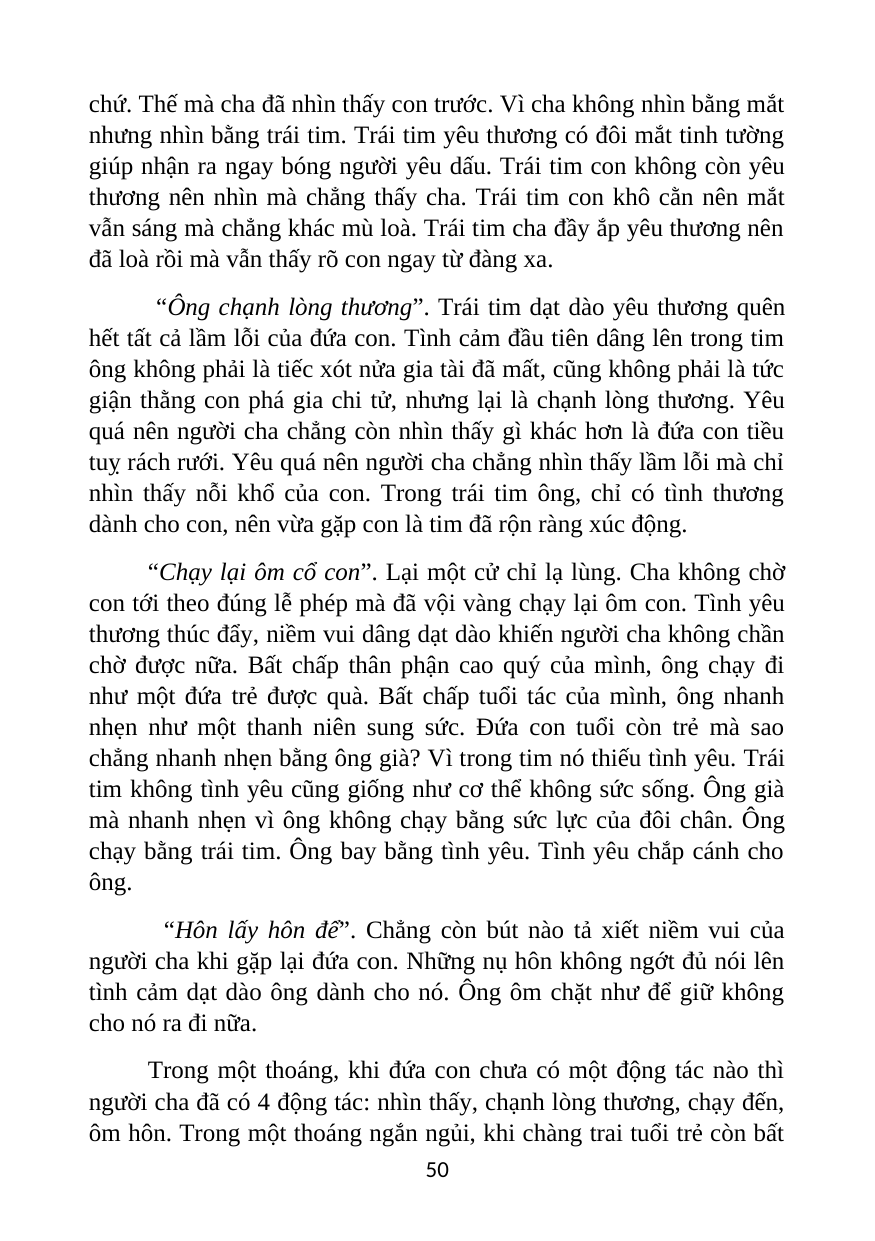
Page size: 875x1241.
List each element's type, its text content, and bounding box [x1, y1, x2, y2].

text “Hôn lấy hôn để”. Chẳng còn bút nào tả xiết niềm vui của người cha khi gặp lại đứa con. Những nụ hôn không ngớt đủ nói lên tình cảm dạt dào ông dành cho nó. Ông ôm chặt như để giữ không cho nó ra đi nữa. [89, 915, 785, 1037]
text “Ông chạnh lòng thương”. Trái tim dạt dào yêu thương quên hết tất cả lầm lỗi của đứa con. Tình cảm đầu tiên dâng lên trong tim ông không phải là tiếc xót nửa gia tài đã mất, cũng không phải là tức giận thằng con phá gia chi tử, nhưng lại là chạnh lòng thương. Yêu quá nên người cha chẳng còn nhìn thấy gì khác hơn là đứa con tiều tuỵ rách rưới. Yêu quá nên người cha chẳng nhìn thấy lầm lỗi mà chỉ nhìn thấy nỗi khổ của con. Trong trái tim ông, chỉ có tình thương dành cho con, nên vừa gặp con là tim đã rộn ràng xúc động. [89, 292, 785, 538]
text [89, 1056, 785, 1146]
text “Chạy lại ôm cổ con”. Lại một cử chỉ lạ lùng. Cha không chờ con tới theo đúng lễ phép mà đã vội vàng chạy lại ôm con. Tình yêu thương thúc đẩy, niềm vui dâng dạt dào khiến người cha không chần chờ được nữa. Bất chấp thân phận cao quý của mình, ông chạy đi như một đứa trẻ được quà. Bất chấp tuổi tác của mình, ông nhanh nhẹn như một thanh niên sung sức. Đứa con tuổi còn trẻ mà sao chẳng nhanh nhẹn bằng ông già? Vì trong tim nó thiếu tình yêu. Trái tim không tình yêu cũng giống như cơ thể không sức sống. Ông già mà nhanh nhẹn vì ông không chạy bằng sức lực của đôi chân. Ông chạy bằng trái tim. Ông bay bằng tình yêu. Tình yêu chắp cánh cho ông. [89, 557, 785, 896]
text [89, 89, 785, 273]
